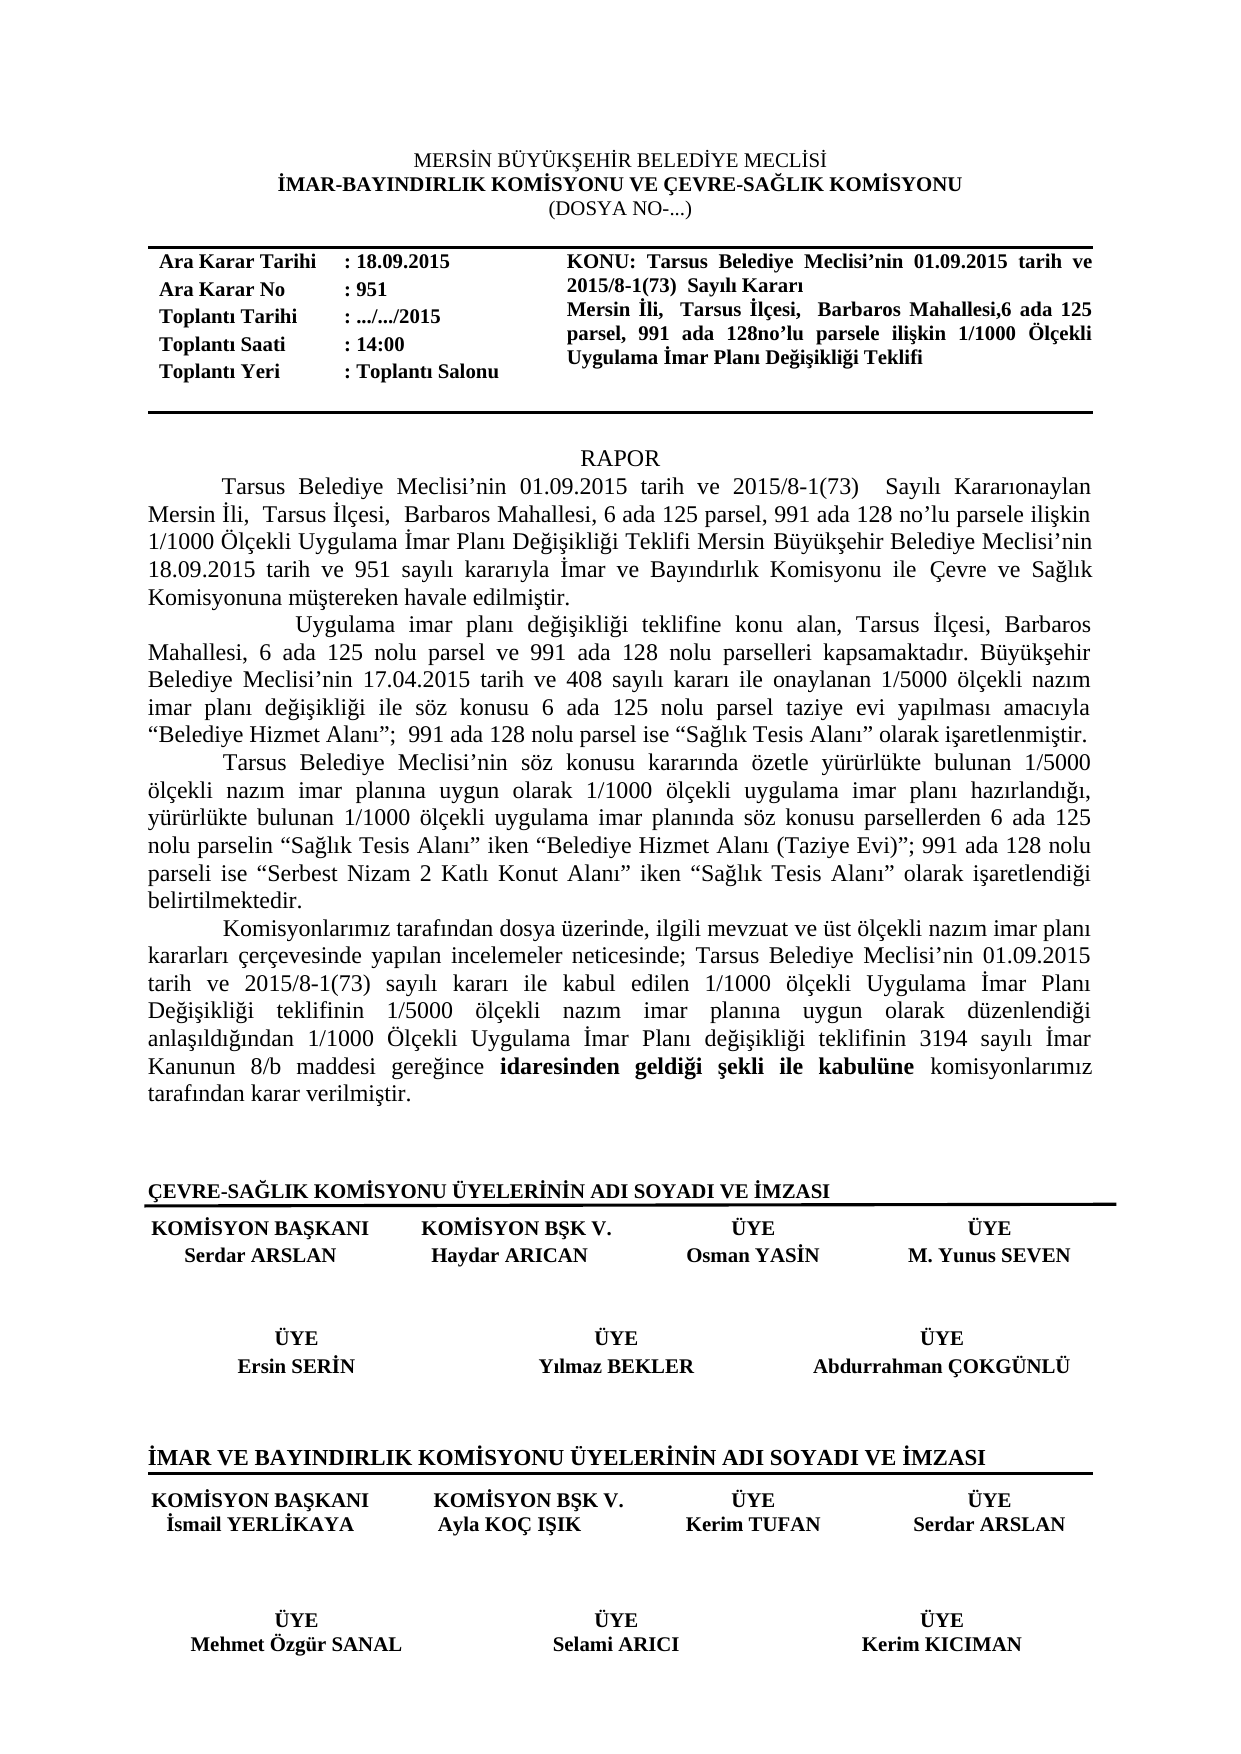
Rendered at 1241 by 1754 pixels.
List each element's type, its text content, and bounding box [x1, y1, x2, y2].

text MERSİN BÜYÜKŞEHİR BELEDİYE MECLİSİ [148, 148, 1093, 172]
text İMAR-BAYINDIRLIK KOMİSYONU VE ÇEVRE-SAĞLIK KOMİSYONU [148, 172, 1093, 196]
table_header KOMİSYON BAŞKANI Serdar ARSLAN [136, 1203, 384, 1326]
table_cell Ara Karar No [148, 277, 333, 304]
text ÇEVRE-SAĞLIK KOMİSYONU ÜYELERİNİN ADI SOYADI VE İMZASI [148, 1179, 1093, 1203]
table_cell ÜYE Ersin SERİN [136, 1326, 456, 1381]
table_header ÜYE Osman YASİN [635, 1207, 871, 1326]
table_cell ÜYE Yılmaz BEKLER [456, 1326, 776, 1381]
table_cell : 951 [333, 277, 555, 304]
table_header KONU: Tarsus Belediye Meclisi’nin 01.09.2015 tarih ve 2015/8-1(73) Sayılı Kararı Mersin İli, Tarsus İlçesi, Barbaros Mahallesi,6 ada 125 parsel, 991 ada 128no’lu parsele ilişkin 1/1000 Ölçekli Uygulama İmar Planı Değişikliği Teklifi [555, 249, 1104, 387]
subtitle RAPOR [148, 444, 1093, 472]
table_header : 18.09.2015 [333, 249, 555, 277]
table_cell : .../.../2015 [333, 304, 555, 332]
text Uygulama imar planı değişikliği teklifine konu alan, Tarsus İlçesi, Barbaros Mahallesi, 6 ada 125 nolu parsel ve 991 ada 128 nolu parselleri kapsamaktadır. Büyükşehir Belediye Meclisi’nin 17.04.2015 tarih ve 408 sayılı kararı ile onaylanan 1/5000 ölçekli nazım imar planı değişikliği ile söz konusu 6 ada 125 nolu parsel taziye evi yapılması amacıyla “Belediye Hizmet Alanı”; 991 ada 128 nolu parsel ise “Sağlık Tesis Alanı” olarak işaretlenmiştir. [148, 610, 1093, 748]
table_cell Toplantı Yeri [148, 360, 333, 387]
table_cell : 14:00 [333, 332, 555, 359]
table_header ÜYE M. Yunus SEVEN [871, 1206, 1107, 1326]
table_cell Toplantı Tarihi [148, 304, 333, 332]
table_cell Toplantı Saati [148, 332, 333, 359]
text Komisyonlarımız tarafından dosya üzerinde, ilgili mevzuat ve üst ölçekli nazım imar planı kararları çerçevesinde yapılan incelemeler neticesinde; Tarsus Belediye Meclisi’nin 01.09.2015 tarih ve 2015/8-1(73) sayılı kararı ile kabul edilen 1/1000 ölçekli Uygulama İmar Planı Değişikliği teklifinin 1/5000 ölçekli nazım imar planına uygun olarak düzenlendiği anlaşıldığından 1/1000 Ölçekli Uygulama İmar Planı değişikliği teklifinin 3194 sayılı İmar Kanunun 8/b maddesi gereğince idaresinden geldiği şekli ile kabulüne komisyonlarımız tarafından karar verilmiştir. [148, 914, 1093, 1107]
text (DOSYA NO-...) [148, 196, 1093, 220]
table_cell ÜYE Abdurrahman ÇOKGÜNLÜ [776, 1326, 1107, 1381]
table_header Ara Karar Tarihi [148, 249, 333, 277]
table_header KOMİSYON BŞK V. Haydar ARICAN [384, 1207, 635, 1326]
text Tarsus Belediye Meclisi’nin 01.09.2015 tarih ve 2015/8-1(73) Sayılı Kararıonaylan Mersin İli, Tarsus İlçesi, Barbaros Mahallesi, 6 ada 125 parsel, 991 ada 128 no’lu parsele ilişkin 1/1000 Ölçekli Uygulama İmar Planı Değişikliği Teklifi Mersin Büyükşehir Belediye Meclisi’nin 18.09.2015 tarih ve 951 sayılı kararıyla İmar ve Bayındırlık Komisyonu ile Çevre ve Sağlık Komisyonuna müştereken havale edilmiştir. [148, 472, 1093, 610]
text Tarsus Belediye Meclisi’nin söz konusu kararında özetle yürürlükte bulunan 1/5000 ölçekli nazım imar planına uygun olarak 1/1000 ölçekli uygulama imar planı hazırlandığı, yürürlükte bulunan 1/1000 ölçekli uygulama imar planında söz konusu parsellerden 6 ada 125 nolu parselin “Sağlık Tesis Alanı” iken “Belediye Hizmet Alanı (Taziye Evi)”; 991 ada 128 nolu parseli ise “Serbest Nizam 2 Katlı Konut Alanı” iken “Sağlık Tesis Alanı” olarak işaretlendiği belirtilmektedir. [148, 748, 1093, 914]
table_cell : Toplantı Salonu [333, 360, 555, 387]
